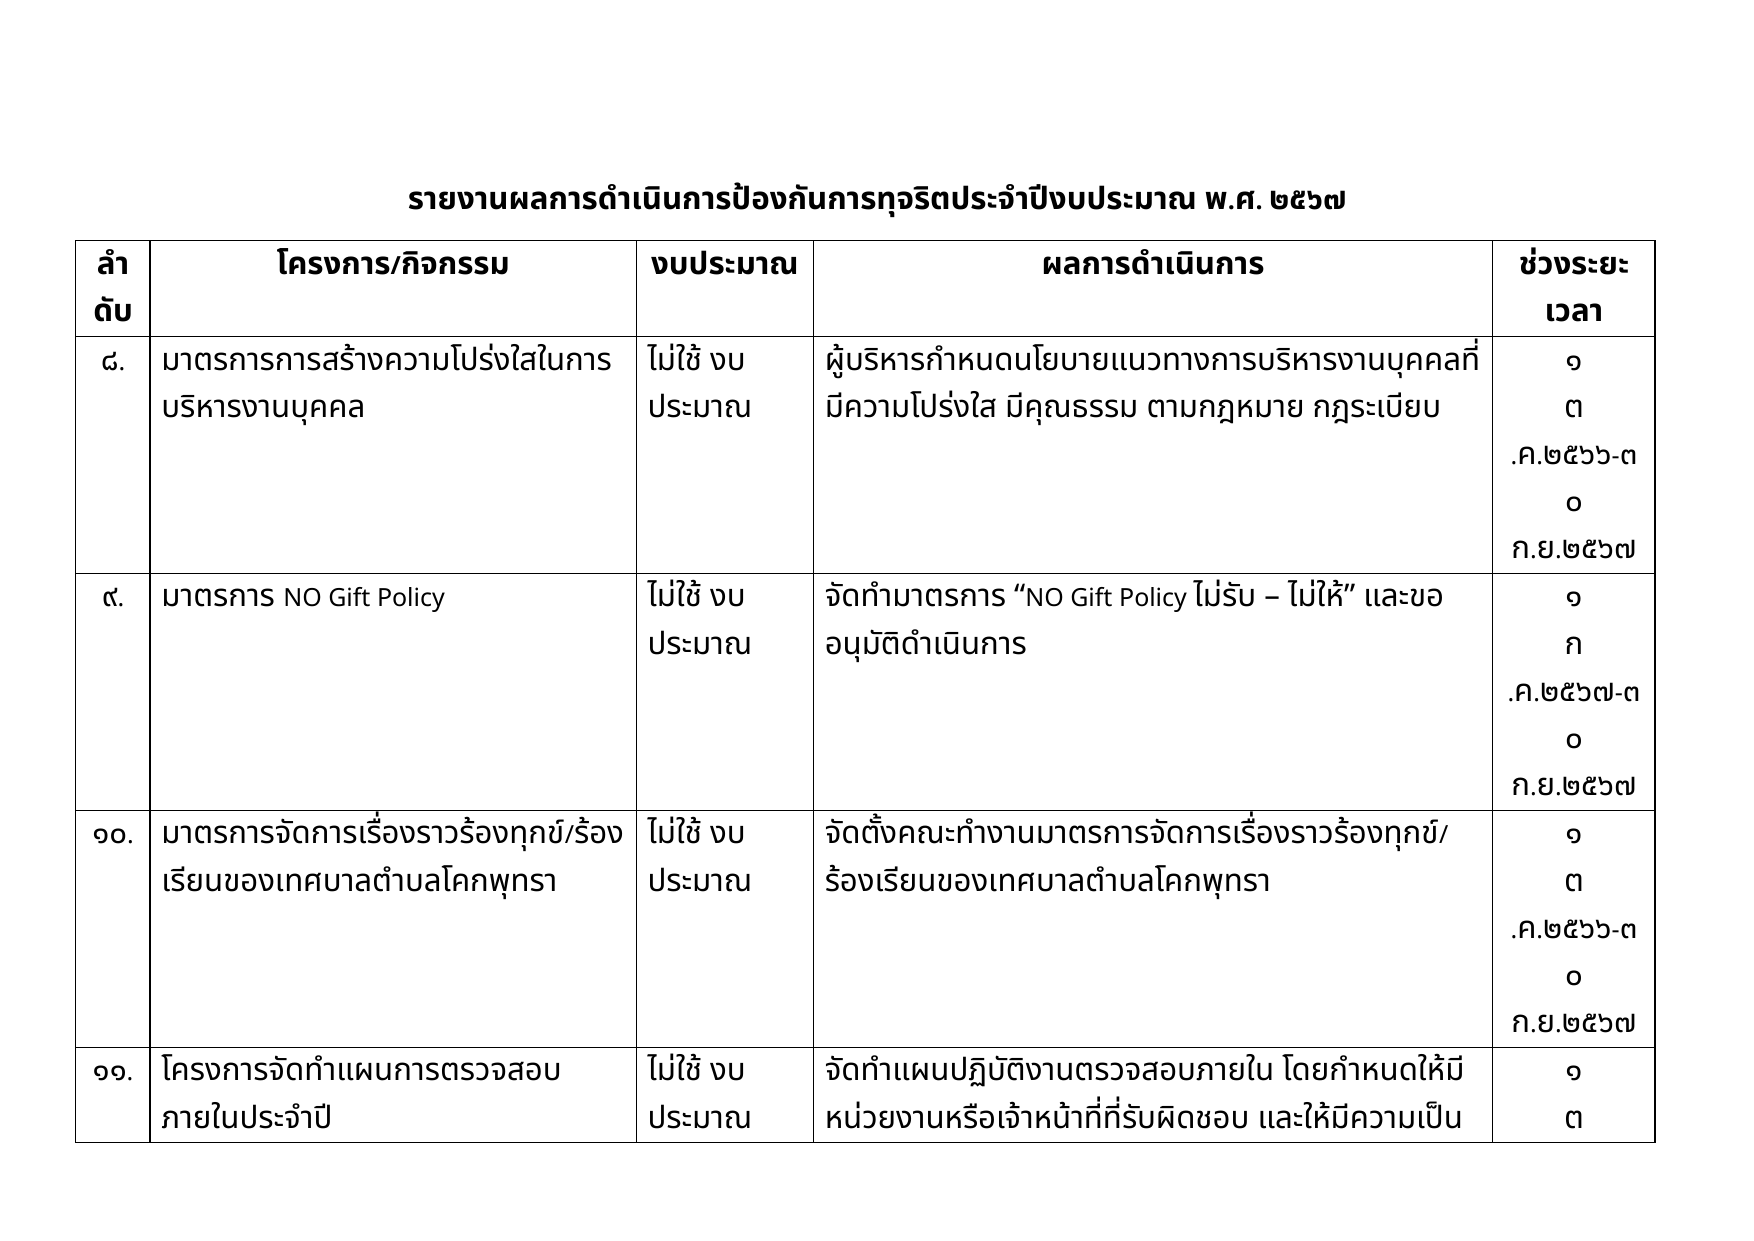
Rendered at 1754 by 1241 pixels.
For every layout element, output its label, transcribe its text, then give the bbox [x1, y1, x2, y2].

table_cell จัดตั้งคณะทำงานมาตรการจัดการเรื่องราวร้องทุกข์/ร้องเรียนของเทศบาลตำบลโคกพุทรา [814, 811, 1492, 1047]
table_cell ๑ ต.ค.๒๕๖๖-๓๐ ก.ย.๒๕๖๗ [1493, 337, 1654, 573]
table_cell ๑ ก.ค.๒๕๖๗-๓๐ ก.ย.๒๕๖๗ [1493, 574, 1654, 810]
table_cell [1493, 1048, 1654, 1142]
table_cell ๑๐. [76, 811, 149, 1047]
table_cell ไม่ใช้ งบประมาณ [637, 574, 813, 810]
table_header ผลการดำเนินการ [814, 241, 1492, 336]
table_cell มาตรการ NO Gift Policy [151, 574, 636, 810]
table_header ลำดับ [76, 241, 149, 336]
table_header โครงการ/กิจกรรม [151, 241, 636, 336]
table_header ช่วงระยะเวลา [1493, 241, 1654, 336]
table_cell ไม่ใช้ งบประมาณ [637, 337, 813, 573]
table_cell มาตรการการสร้างความโปร่งใสในการบริหารงานบุคคล [151, 337, 636, 573]
table_header งบประมาณ [637, 241, 813, 336]
table_cell ๑๑. [76, 1048, 149, 1142]
table_cell ๙. [76, 574, 149, 810]
table_cell จัดทำมาตรการ “NO Gift Policy ไม่รับ – ไม่ให้” และขออนุมัติดำเนินการ [814, 574, 1492, 810]
table_cell ๑ ต.ค.๒๕๖๖-๓๐ ก.ย.๒๕๖๗ [1493, 811, 1654, 1047]
text รายงานผลการดำเนินการป้องกันการทุจริตประจำปีงบประมาณ พ.ศ. ๒๕๖๗ [75, 176, 1679, 224]
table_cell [814, 1048, 1492, 1142]
table_cell ๘. [76, 337, 149, 573]
table_cell ผู้บริหารกำหนดนโยบายแนวทางการบริหารงานบุคคลที่มีความโปร่งใส มีคุณธรรม ตามกฎหมาย กฎระเบียบ [814, 337, 1492, 573]
table_cell มาตรการจัดการเรื่องราวร้องทุกข์/ร้องเรียนของเทศบาลตำบลโคกพุทรา [151, 811, 636, 1047]
table_cell ไม่ใช้ งบประมาณ [637, 811, 813, 1047]
table_cell ไม่ใช้ งบประมาณ [637, 1048, 813, 1142]
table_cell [151, 1048, 636, 1142]
